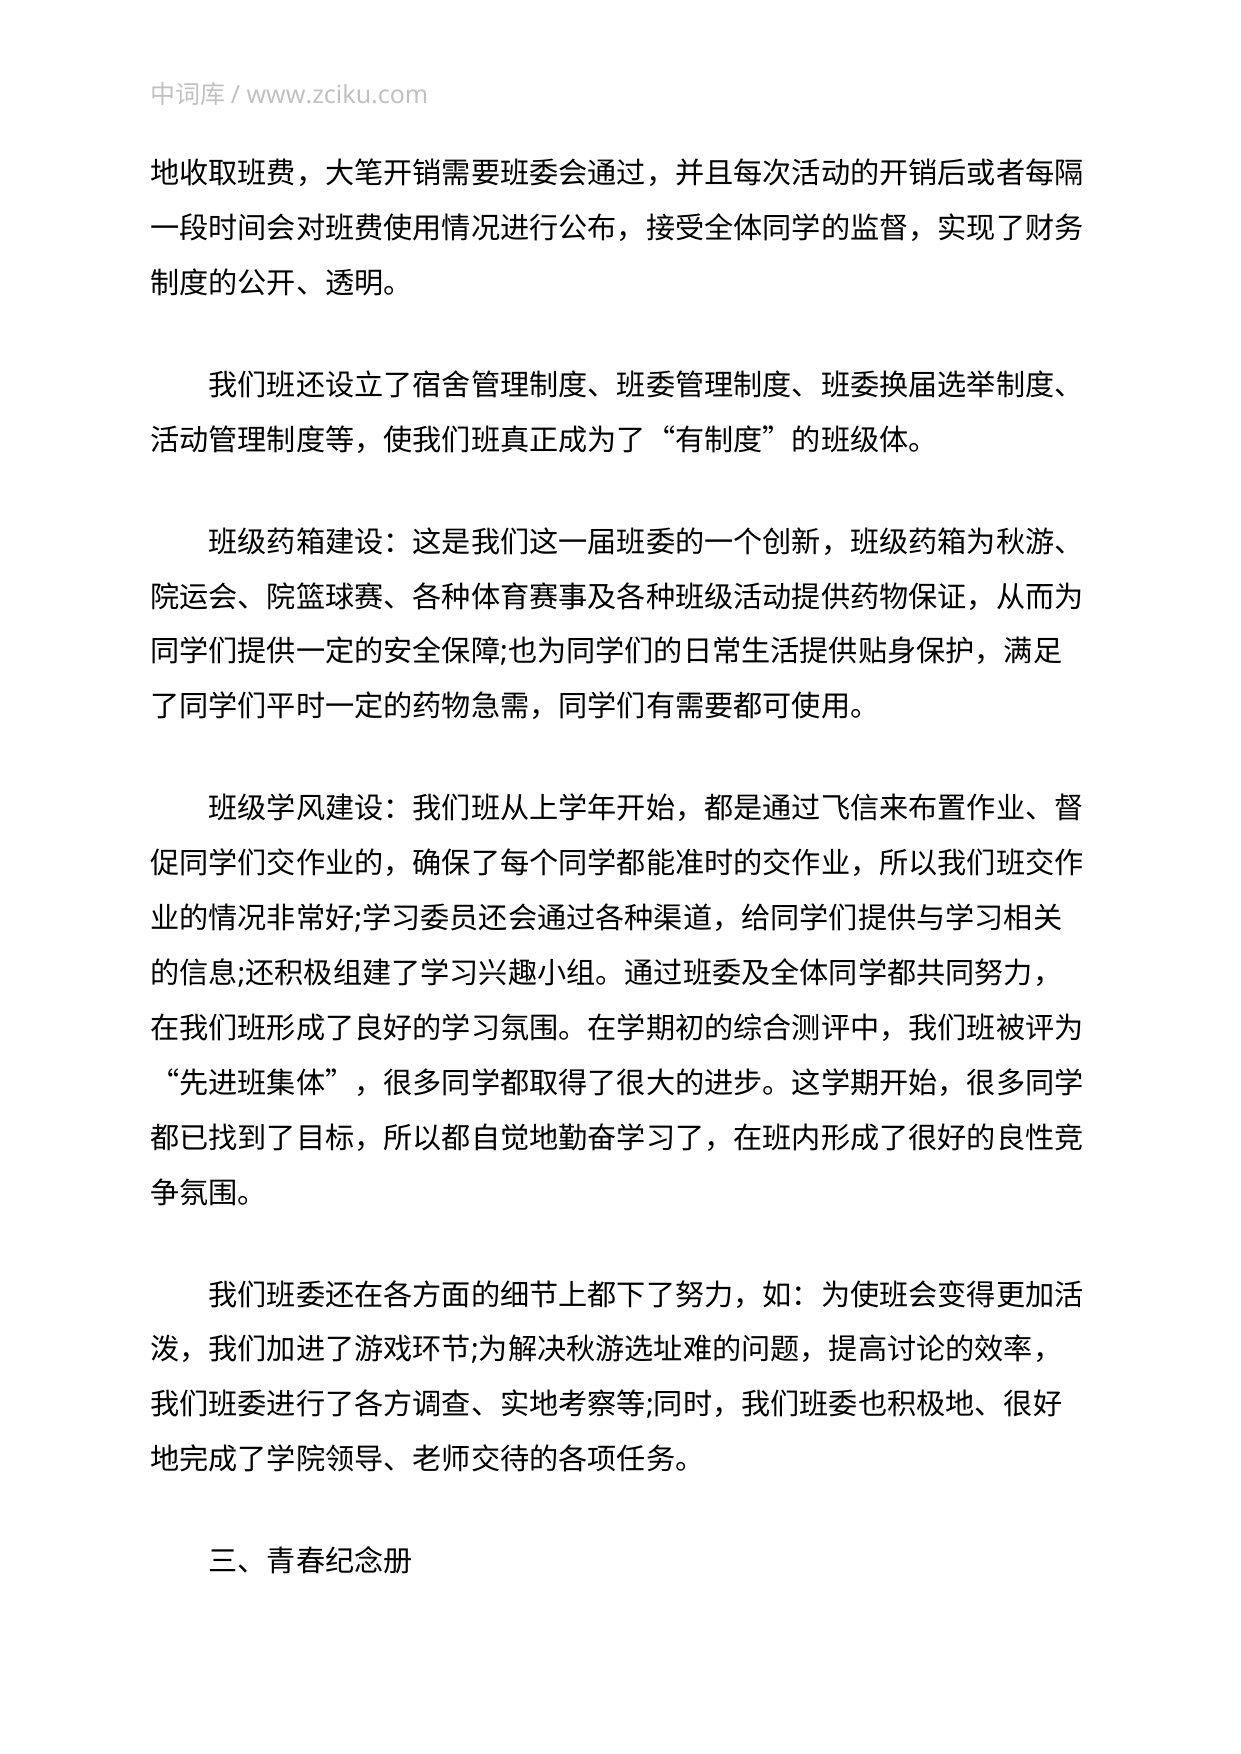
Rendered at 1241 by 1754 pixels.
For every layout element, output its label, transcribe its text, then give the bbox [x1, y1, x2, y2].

text 班级学风建设：我们班从上学年开始，都是通过飞信来布置作业、督促同学们交作业的，确保了每个同学都能准时的交作业，所以我们班交作业的情况非常好;学习委员还会通过各种渠道，给同学们提供与学习相关的信息;还积极组建了学习兴趣小组。通过班委及全体同学都共同努力，在我们班形成了良好的学习氛围。在学期初的综合测评中，我们班被评为“先进班集体”，很多同学都取得了很大的进步。这学期开始，很多同学都已找到了目标，所以都自觉地勤奋学习了，在班内形成了很好的良性竞争氛围。 [150, 785, 1090, 1212]
text 我们班委还在各方面的细节上都下了努力，如：为使班会变得更加活泼，我们加进了游戏环节;为解决秋游选址难的问题，提高讨论的效率，我们班委进行了各方调查、实地考察等;同时，我们班委也积极地、很好地完成了学院领导、老师交待的各项任务。 [150, 1271, 1090, 1478]
text 三、青春纪念册 [150, 1538, 1090, 1580]
text 我们班还设立了宿舍管理制度、班委管理制度、班委换届选举制度、活动管理制度等，使我们班真正成为了“有制度”的班级体。 [150, 362, 1090, 459]
text 班级药箱建设：这是我们这一届班委的一个创新，班级药箱为秋游、院运会、院篮球赛、各种体育赛事及各种班级活动提供药物保证，从而为同学们提供一定的安全保障;也为同学们的日常生活提供贴身保护，满足了同学们平时一定的药物急需，同学们有需要都可使用。 [150, 518, 1090, 725]
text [150, 150, 1090, 302]
